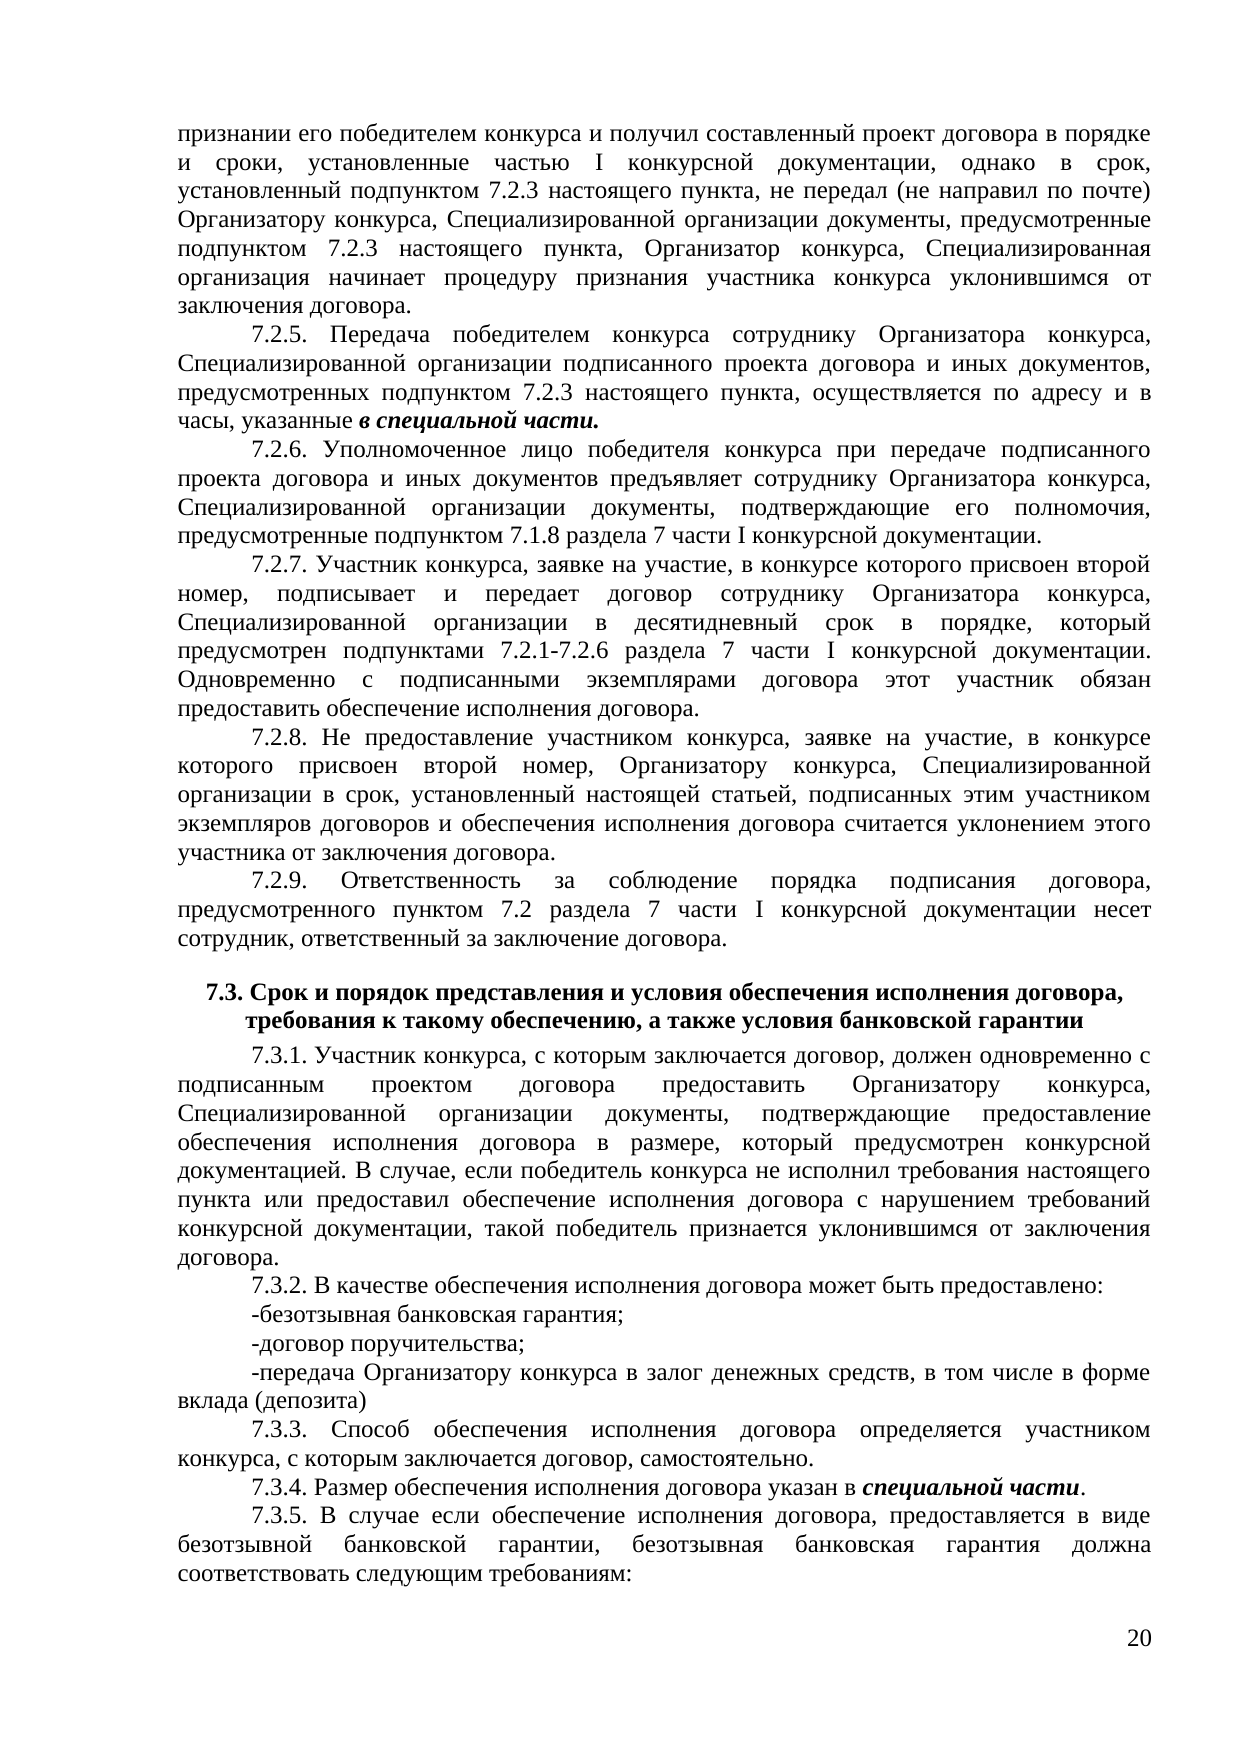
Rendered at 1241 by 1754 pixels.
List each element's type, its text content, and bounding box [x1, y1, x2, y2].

text 7.2.7. Участник конкурса, заявке на участие, в конкурсе которого присвоен второй номер, подписывает и передает договор сотруднику Организатора конкурса, Специализированной организации в десятидневный срок в порядке, который предусмотрен подпунктами 7.2.1-7.2.6 раздела 7 части I конкурсной документации. Одновременно с подписанными экземплярами договора этот участник обязан предоставить обеспечение исполнения договора. [177, 549, 1152, 722]
text 7.2.5. Передача победителем конкурса сотруднику Организатора конкурса, Специализированной организации подписанного проекта договора и иных документов, предусмотренных подпунктом 7.2.3 настоящего пункта, осуществляется по адресу и в часы, указанные в специальной части. [177, 319, 1152, 434]
text -безотзывная банковская гарантия; [177, 1299, 1152, 1328]
text 7.2.8. Не предоставление участником конкурса, заявке на участие, в конкурсе которого присвоен второй номер, Организатору конкурса, Специализированной организации в срок, установленный настоящей статьей, подписанных этим участником экземпляров договоров и обеспечения исполнения договора считается уклонением этого участника от заключения договора. [177, 722, 1152, 866]
text 7.3.4. Размер обеспечения исполнения договора указан в специальной части. [177, 1472, 1152, 1501]
text 7.3.5. В случае если обеспечение исполнения договора, предоставляется в виде безотзывной банковской гарантии, безотзывная банковская гарантия должна соответствовать следующим требованиям: [177, 1501, 1152, 1587]
text 7.2.9. Ответственность за соблюдение порядка подписания договора, предусмотренного пунктом 7.2 раздела 7 части I конкурсной документации несет сотрудник, ответственный за заключение договора. [177, 866, 1152, 952]
text -договор поручительства; [177, 1328, 1152, 1357]
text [177, 118, 1152, 319]
text 7.3.3. Способ обеспечения исполнения договора определяется участником конкурса, с которым заключается договор, самостоятельно. [177, 1414, 1152, 1472]
text 7.3.2. В качестве обеспечения исполнения договора может быть предоставлено: [177, 1271, 1152, 1299]
text -передача Организатору конкурса в залог денежных средств, в том числе в форме вклада (депозита) [177, 1357, 1152, 1414]
text 7.3.1. Участник конкурса, с которым заключается договор, должен одновременно с подписанным проектом договора предоставить Организатору конкурса, Специализированной организации документы, подтверждающие предоставление обеспечения исполнения договора в размере, который предусмотрен конкурсной документацией. В случае, если победитель конкурса не исполнил требования настоящего пункта или предоставил обеспечение исполнения договора с нарушением требований конкурсной документации, такой победитель признается уклонившимся от заключения договора. [177, 1041, 1152, 1271]
text 7.2.6. Уполномоченное лицо победителя конкурса при передаче подписанного проекта договора и иных документов предъявляет сотруднику Организатора конкурса, Специализированной организации документы, подтверждающие его полномочия, предусмотренные подпунктом 7.1.8 раздела 7 части I конкурсной документации. [177, 434, 1152, 549]
